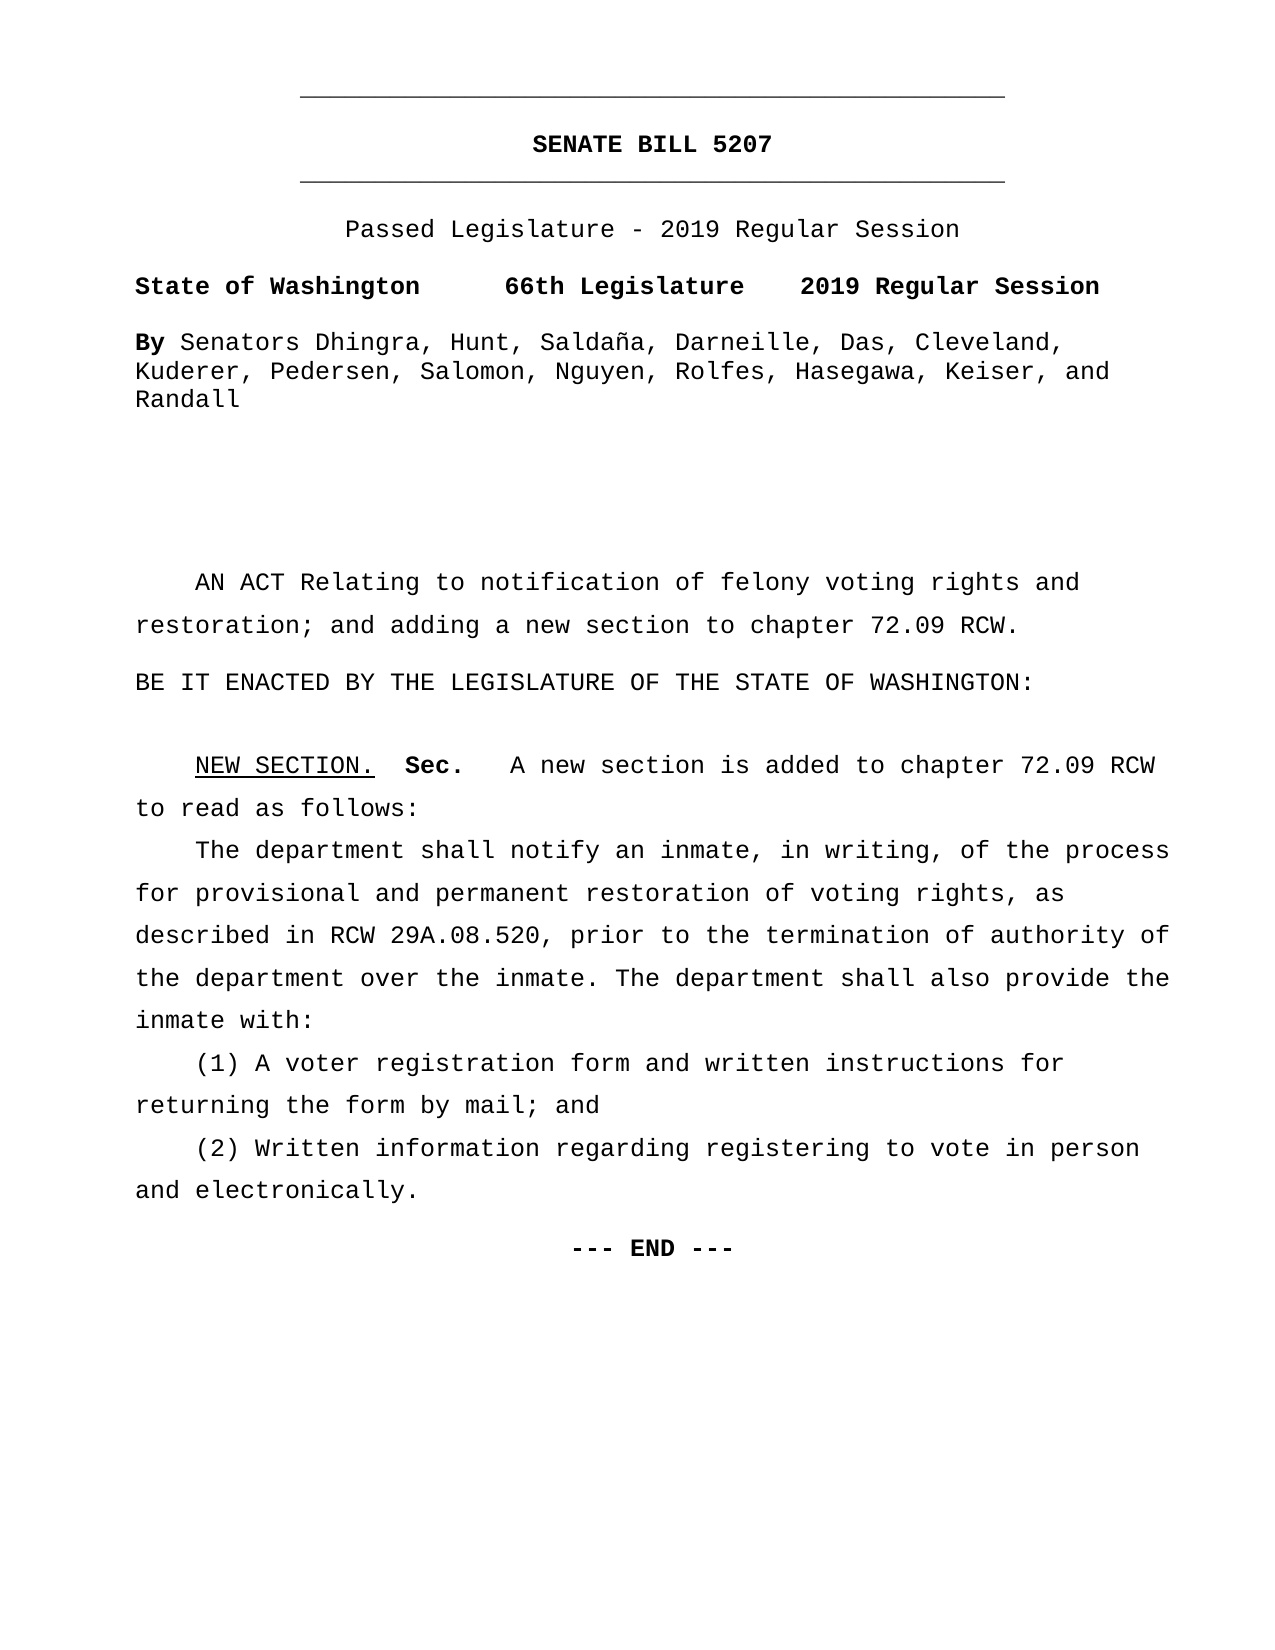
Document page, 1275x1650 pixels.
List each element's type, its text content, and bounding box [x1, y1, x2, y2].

text (1) A voter registration form and written instructions for returning the form by mail; and [135, 1037, 1170, 1122]
text (2) Written information regarding registering to vote in person and electronically. [135, 1122, 1170, 1207]
text AN ACT Relating to notification of felony voting rights and restoration; and adding a new section to chapter 72.09 RCW. [135, 557, 1170, 642]
text State of Washington 66th Legislature 2019 Regular Session [135, 273, 1170, 302]
text --- END --- [135, 1236, 1170, 1264]
text The department shall notify an inmate, in writing, of the process for provisional and permanent restoration of voting rights, as described in RCW 29A.08.520, prior to the termination of authority of the department over the inmate. The department shall also provide the inmate with: [135, 825, 1170, 1037]
text Passed Legislature - 2019 Regular Session [135, 217, 1170, 245]
text _______________________________________________ [135, 75, 1170, 103]
text NEW SECTION. Sec. A new section is added to chapter 72.09 RCW to read as follows: [135, 740, 1170, 825]
text BE IT ENACTED BY THE LEGISLATURE OF THE STATE OF WASHINGTON: [135, 670, 1170, 698]
text SENATE BILL 5207 [135, 132, 1170, 160]
text _______________________________________________ [135, 160, 1170, 188]
text By Senators Dhingra, Hunt, Saldaña, Darneille, Das, Cleveland, Kuderer, Pedersen, Salomon, Nguyen, Rolfes, Hasegawa, Keiser, and Randall [135, 330, 1170, 415]
